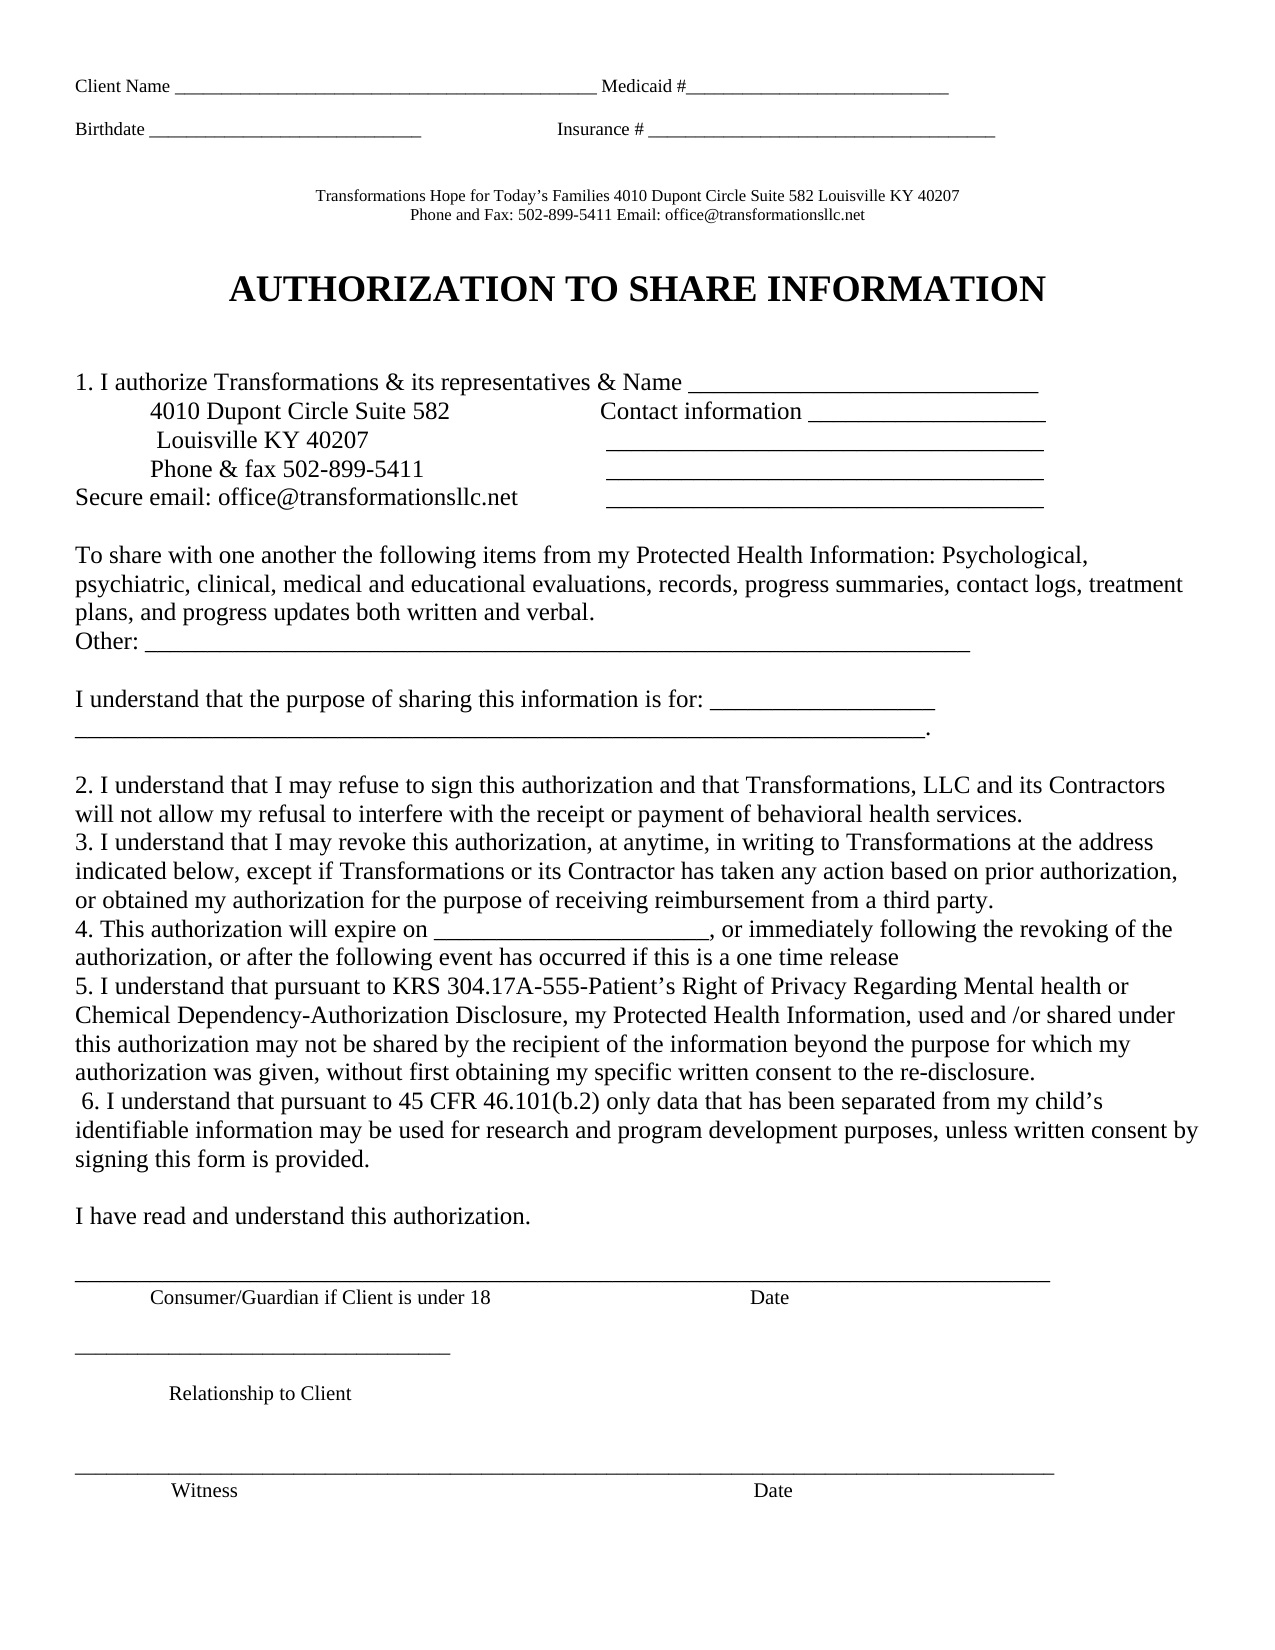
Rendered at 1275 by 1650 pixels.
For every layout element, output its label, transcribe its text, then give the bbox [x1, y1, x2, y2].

text 4. This authorization will expire on ______________________, or immediately following the revoking of the authorization, or after the following event has occurred if this is a one time release [75, 914, 1200, 971]
text Other: __________________________________________________________________ [75, 626, 1200, 655]
text 2. I understand that I may refuse to sign this authorization and that Transformations, LLC and its Contractors will not allow my refusal to interfere with the receipt or payment of behavioral health services. [75, 770, 1200, 827]
text 6. I understand that pursuant to 45 CFR 46.101(b.2) only data that has been separated from my child’s identifiable information may be used for research and program development purposes, unless written consent by signing this form is provided. [75, 1086, 1200, 1172]
text Witness Date [75, 1477, 1200, 1502]
text To share with one another the following items from my Protected Health Information: Psychological, psychiatric, clinical, medical and educational evaluations, records, progress summaries, contact logs, treatment plans, and progress updates both written and verbal. [75, 540, 1200, 626]
text Secure email: office@transformationsllc.net ___________________________________ [75, 482, 1200, 511]
text ____________________________________ [75, 1333, 1200, 1357]
text 5. I understand that pursuant to KRS 304.17A-555-Patient’s Right of Privacy Regarding Mental health or Chemical Dependency-Authorization Disclosure, my Protected Health Information, used and /or shared under this authorization may not be shared by the recipient of the information beyond the purpose for which my authorization was given, without first obtaining my specific written consent to the re-disclosure. [75, 971, 1200, 1086]
text Phone and Fax: 502-899-5411 Email: office@transformationsllc.net [75, 204, 1200, 224]
text 1. I authorize Transformations & its representatives & Name ____________________________ [75, 367, 1200, 396]
text Phone & fax 502-899-5411 ___________________________________ [75, 454, 1200, 482]
text Relationship to Client [75, 1381, 1200, 1405]
text AUTHORIZATION TO SHARE INFORMATION [75, 267, 1200, 310]
text I have read and understand this authorization. [75, 1201, 1200, 1230]
text Transformations Hope for Today’s Families 4010 Dupont Circle Suite 582 Louisville KY 40207 [75, 185, 1200, 204]
text ______________________________________________________________________________________________ [75, 1453, 1200, 1477]
text ____________________________________________________________________. [75, 712, 1200, 741]
text 3. I understand that I may revoke this authorization, at anytime, in writing to Transformations at the address indicated below, except if Transformations or its Contractor has taken any action based on prior authorization, or obtained my authorization for the purpose of receiving reimbursement from a third party. [75, 827, 1200, 914]
text Consumer/Guardian if Client is under 18 Date [75, 1285, 1200, 1309]
text ______________________________________________________________________________ [75, 1256, 1200, 1285]
text Louisville KY 40207 ___________________________________ [75, 425, 1200, 454]
text 4010 Dupont Circle Suite 582 Contact information ___________________ [75, 396, 1200, 425]
text I understand that the purpose of sharing this information is for: __________________ [75, 684, 1200, 712]
